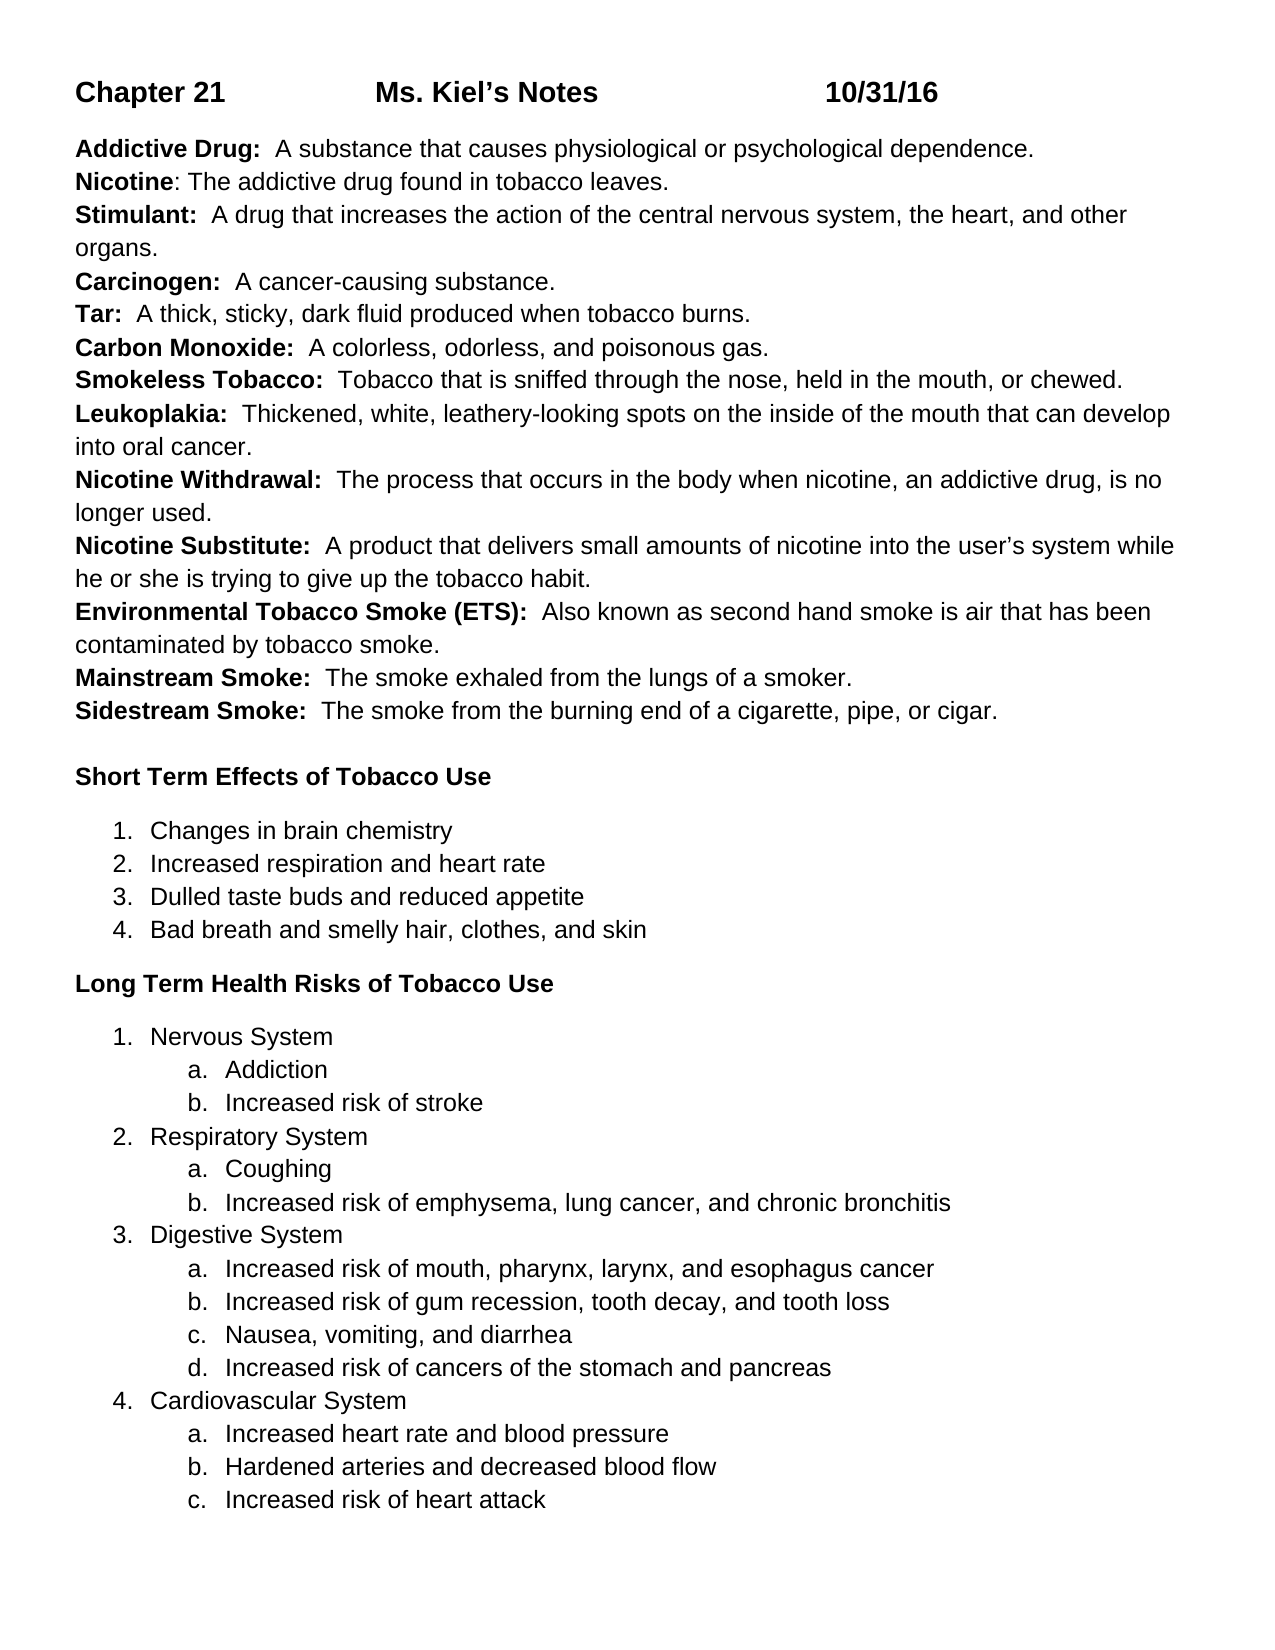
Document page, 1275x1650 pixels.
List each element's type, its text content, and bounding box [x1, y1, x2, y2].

list Coughing [187, 1154, 1200, 1183]
text Tar: A thick, sticky, dark fluid produced when tobacco burns. [75, 299, 1200, 328]
list Addiction [187, 1055, 1200, 1084]
list Increased heart rate and blood pressure [187, 1419, 1200, 1447]
text Nicotine Withdrawal: The process that occurs in the body when nicotine, an addictive drug, is no longer used. [75, 464, 1200, 526]
list Increased risk of cancers of the stomach and pancreas [187, 1353, 1200, 1381]
text Sidestream Smoke: The smoke from the burning end of a cigarette, pipe, or cigar. [75, 696, 1200, 724]
list Hardened arteries and decreased blood flow [187, 1452, 1200, 1480]
text Stimulant: A drug that increases the action of the central nervous system, the heart, and other organs. [75, 200, 1200, 262]
text Mainstream Smoke: The smoke exhaled from the lungs of a smoker. [75, 663, 1200, 691]
text Smokeless Tobacco: Tobacco that is sniffed through the nose, held in the mouth, or chewed. [75, 366, 1200, 394]
text Carbon Monoxide: A colorless, odorless, and poisonous gas. [75, 332, 1200, 361]
list Bad breath and smelly hair, clothes, and skin [112, 915, 1200, 943]
list Increased risk of gum recession, tooth decay, and tooth loss [187, 1287, 1200, 1315]
text Short Term Effects of Tobacco Use [75, 762, 1200, 791]
list Nausea, vomiting, and diarrhea [187, 1319, 1200, 1348]
list Dulled taste buds and reduced appetite [112, 882, 1200, 910]
text Chapter 21 Ms. Kiel’s Notes 10/31/16 [75, 75, 1200, 108]
text Nicotine: The addictive drug found in tobacco leaves. [75, 167, 1200, 196]
list Respiratory System [112, 1121, 1200, 1150]
list Increased risk of stroke [187, 1088, 1200, 1117]
list Increased risk of mouth, pharynx, larynx, and esophagus cancer [187, 1253, 1200, 1282]
list Increased respiration and heart rate [112, 849, 1200, 877]
text Nicotine Substitute: A product that delivers small amounts of nicotine into the user’s system while he or she is trying to give up the tobacco habit. [75, 531, 1200, 592]
text Environmental Tobacco Smoke (ETS): Also known as second hand smoke is air that has been contaminated by tobacco smoke. [75, 597, 1200, 658]
list Digestive System [112, 1221, 1200, 1249]
text Long Term Health Risks of Tobacco Use [75, 968, 1200, 997]
list Increased risk of emphysema, lung cancer, and chronic bronchitis [187, 1187, 1200, 1216]
list Increased risk of heart attack [187, 1485, 1200, 1513]
list Cardiovascular System [112, 1386, 1200, 1414]
text Carcinogen: A cancer-causing substance. [75, 266, 1200, 295]
list Changes in brain chemistry [112, 816, 1200, 844]
text Leukoplakia: Thickened, white, leathery-looking spots on the inside of the mouth that can develop into oral cancer. [75, 398, 1200, 460]
text Addictive Drug: A substance that causes physiological or psychological dependence. [75, 134, 1200, 163]
list Nervous System [112, 1022, 1200, 1051]
